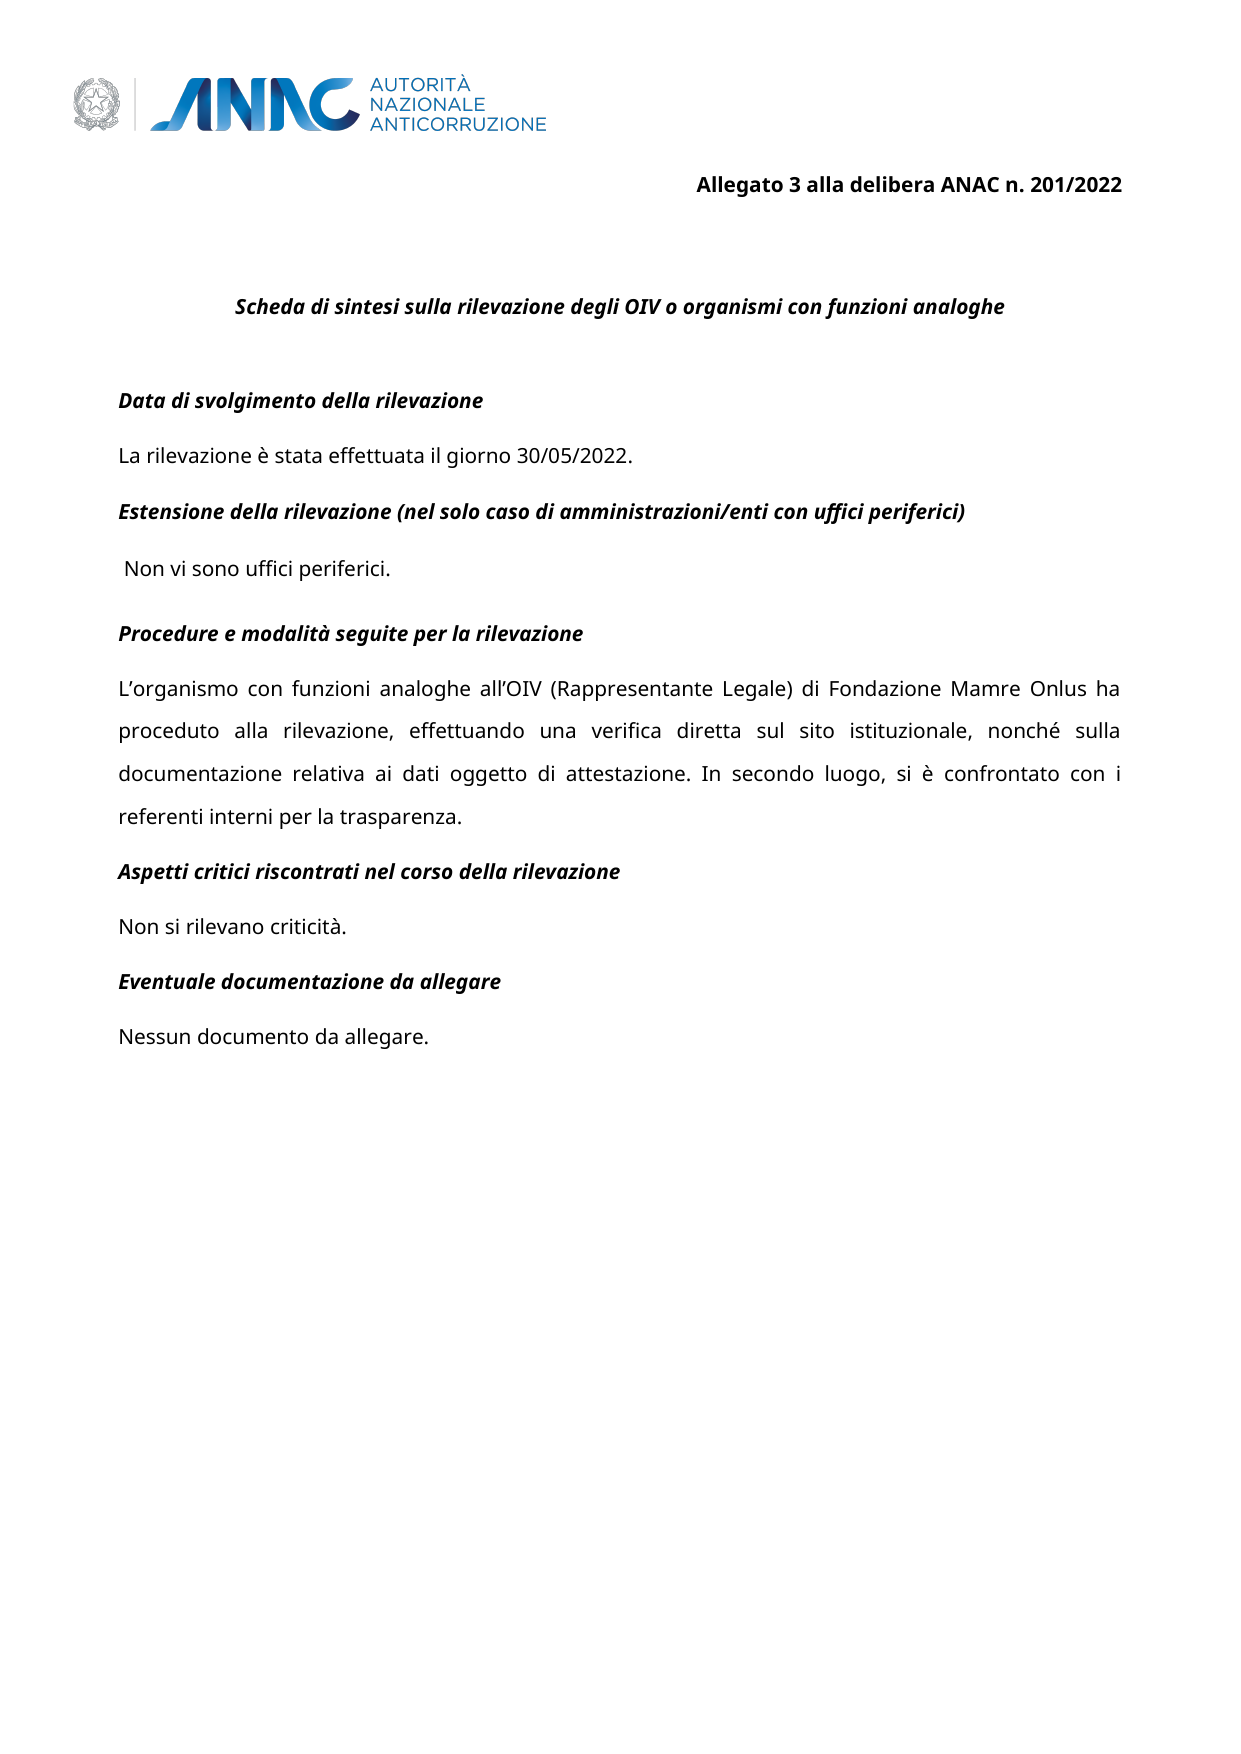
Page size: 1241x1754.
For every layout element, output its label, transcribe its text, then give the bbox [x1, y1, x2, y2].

text Non vi sono uffici periferici. [118, 554, 1122, 582]
list Estensione della rilevazione (nel solo caso di amministrazioni/enti con uffici periferici) [118, 497, 1122, 525]
text Nessun documento da allegare. [118, 1022, 1122, 1051]
list Procedure e modalità seguite per la rilevazione [118, 619, 1122, 647]
picture [73, 74, 546, 131]
text Eventuale documentazione da allegare [118, 967, 1122, 996]
text L’organismo con funzioni analoghe all’OIV (Rappresentante Legale) di Fondazione Mamre Onlus ha proceduto alla rilevazione, effettuando una verifica diretta sul sito istituzionale, nonché sulla documentazione relativa ai dati oggetto di attestazione. In secondo luogo, si è confrontato con i referenti interni per la trasparenza. [118, 674, 1122, 830]
list La rilevazione è stata effettuata il giorno 30/05/2022. [118, 442, 1122, 470]
list Data di svolgimento della rilevazione [118, 387, 1122, 415]
text Aspetti critici riscontrati nel corso della rilevazione [118, 857, 1122, 885]
text Non si rilevano criticità. [118, 912, 1122, 940]
title Scheda di sintesi sulla rilevazione degli OIV o organismi con funzioni analoghe [118, 292, 1122, 321]
